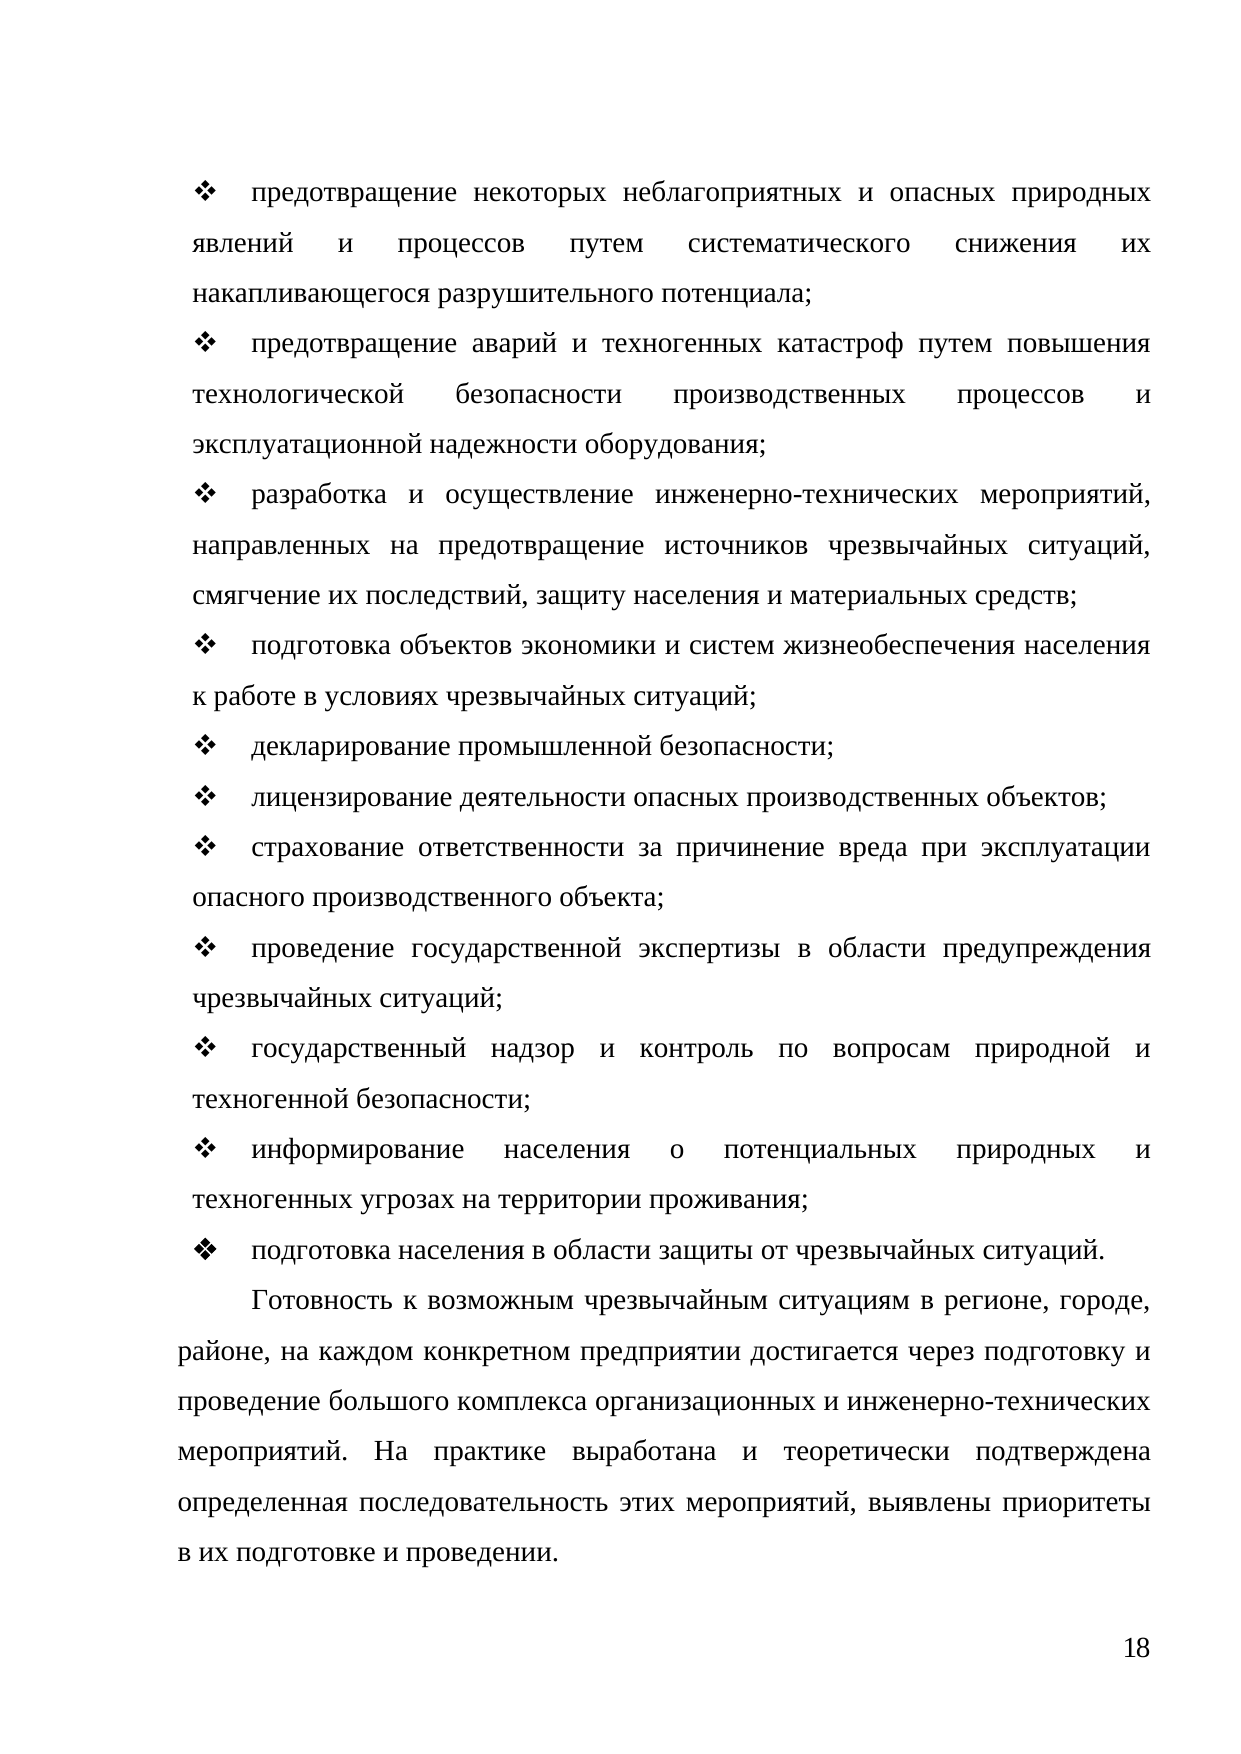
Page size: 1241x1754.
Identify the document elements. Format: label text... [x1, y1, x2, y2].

list декларирование промышленной безопасности; [192, 728, 1152, 762]
list проведение государственной экспертизы в области предупреждения чрезвычайных ситуаций; [192, 930, 1152, 1014]
list предотвращение некоторых неблагоприятных и опасных природных явлений и процессов путем систематического снижения их накапливающегося разрушительного потенциала; [192, 174, 1152, 309]
list государственный надзор и контроль по вопросам природной и техногенной безопасности; [192, 1031, 1152, 1114]
list подготовка населения в области защиты от чрезвычайных ситуаций. [192, 1232, 1152, 1266]
list предотвращение аварий и техногенных катастроф путем повышения технологической безопасности производственных процессов и эксплуатационной надежности оборудования; [192, 325, 1152, 460]
list подготовка объектов экономики и систем жизнеобеспечения населения к работе в условиях чрезвычайных ситуаций; [192, 627, 1152, 711]
list разработка и осуществление инженерно-технических мероприятий, направленных на предотвращение источников чрезвычайных ситуаций, смягчение их последствий, защиту населения и материальных средств; [192, 476, 1152, 611]
list информирование населения о потенциальных природных и техногенных угрозах на территории проживания; [192, 1131, 1152, 1215]
text Готовность к возможным чрезвычайным ситуациям в регионе, городе, районе, на каждом конкретном предприятии достигается через подготовку и проведение большого комплекса организационных и инженерно-технических мероприятий. На практике выработана и теоретически подтверждена определенная последовательность этих мероприятий, выявлены приоритеты в их подготовке и проведении. [177, 1282, 1152, 1567]
list страхование ответственности за причинение вреда при эксплуатации опасного производственного объекта; [192, 829, 1152, 913]
list лицензирование деятельности опасных производственных объектов; [192, 779, 1152, 812]
